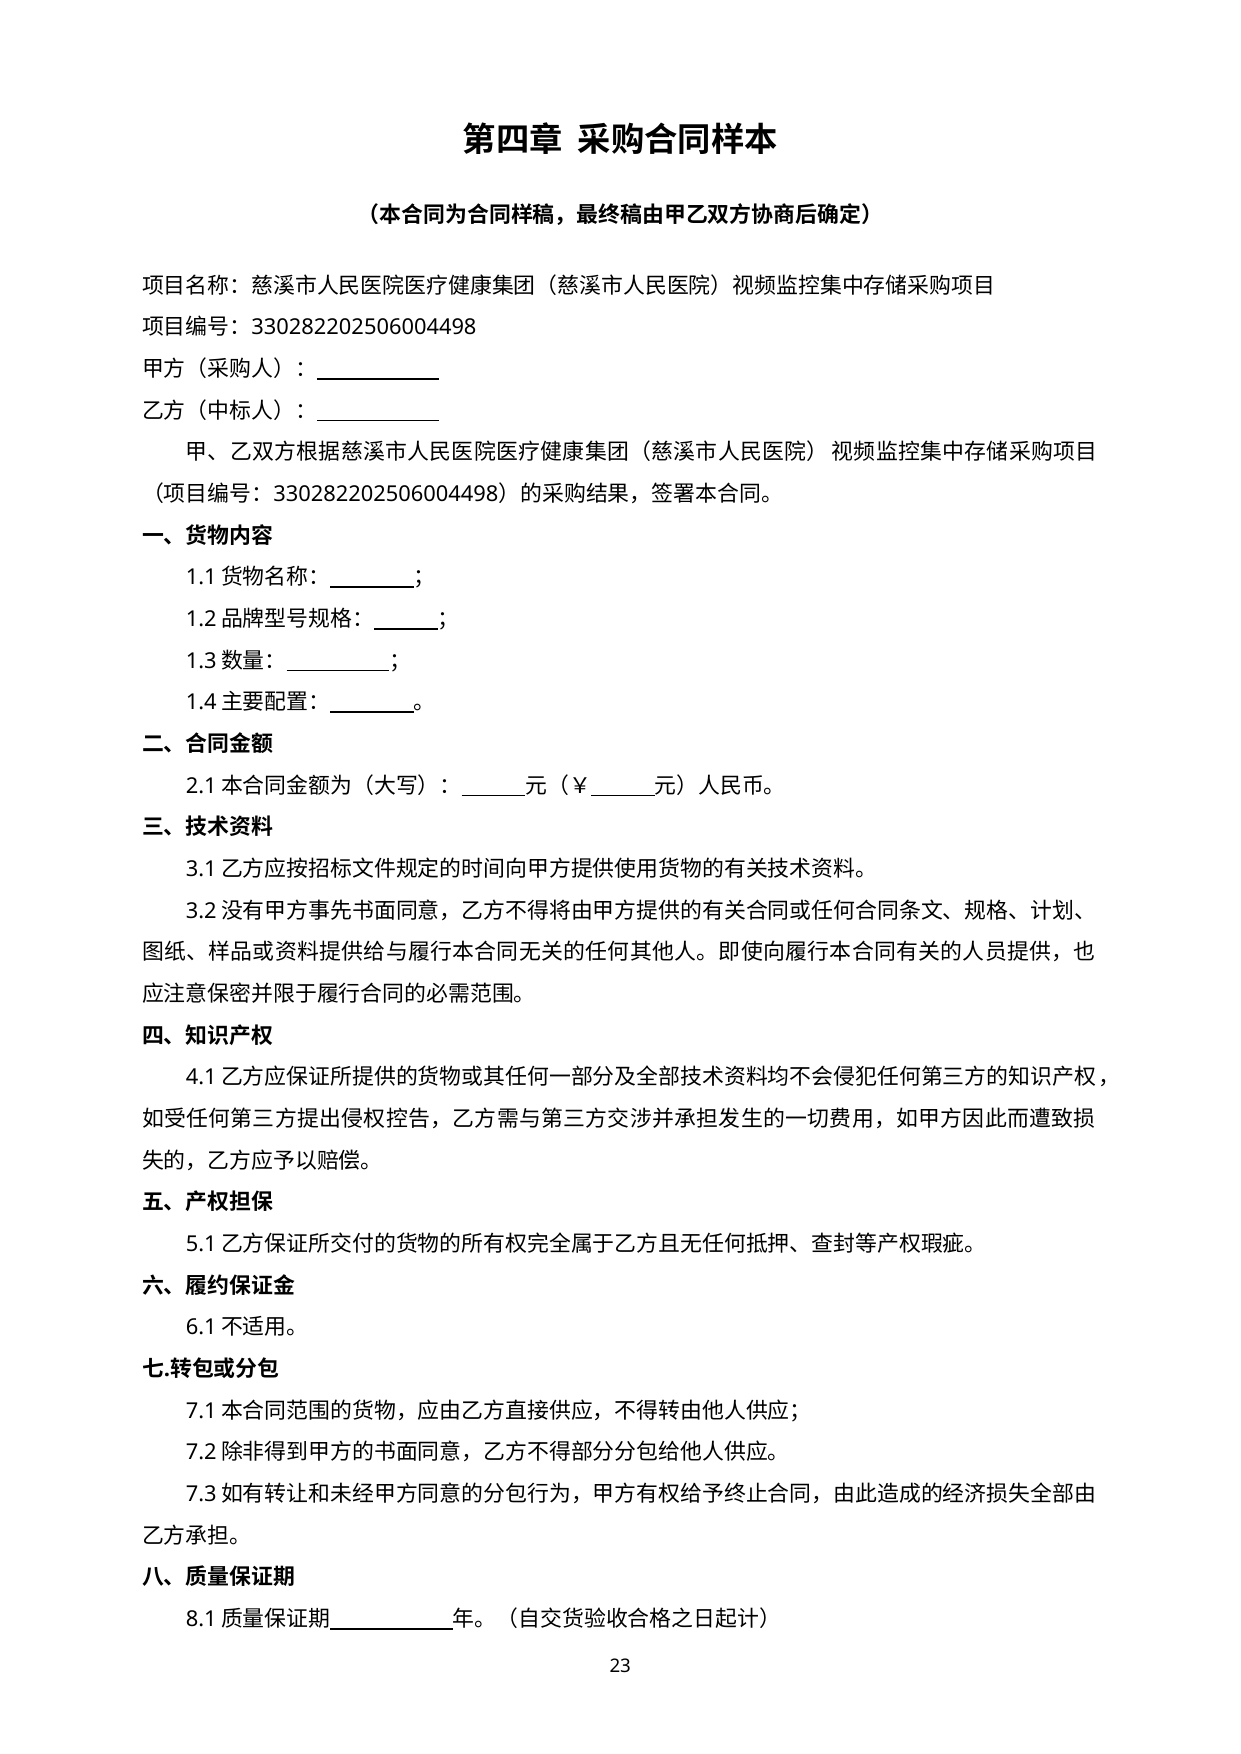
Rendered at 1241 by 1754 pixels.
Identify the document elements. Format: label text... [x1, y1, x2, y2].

text 一、货物内容 [142, 510, 1098, 551]
text （本合同为合同样稿，最终稿由甲乙双方协商后确定） [142, 189, 1098, 231]
text 1.3数量： ； [142, 635, 1098, 676]
text 项目编号：330282202506004498 [142, 301, 1098, 343]
text 甲方（采购人）： [142, 343, 1098, 385]
text 6.1不适用。 [142, 1301, 1098, 1343]
text 乙方（中标人）： [142, 385, 1098, 426]
text 3.2没有甲方事先书面同意，乙方不得将由甲方提供的有关合同或任何合同条文、规格、计划、图纸、样品或资料提供给与履行本合同无关的任何其他人。即使向履行本合同有关的人员提供，也应注意保密并限于履行合同的必需范围。 [142, 885, 1098, 1010]
text 第四章 采购合同样本 [142, 118, 1098, 160]
text 七.转包或分包 [142, 1343, 1098, 1385]
text 8.1质量保证期 年。（自交货验收合格之日起计） [142, 1593, 1098, 1635]
text 1.2品牌型号规格： ； [142, 593, 1098, 635]
text 7.3如有转让和未经甲方同意的分包行为，甲方有权给予终止合同，由此造成的经济损失全部由乙方承担。 [142, 1468, 1098, 1551]
text 2.1本合同金额为（大写）： 元（￥ 元）人民币。 [142, 760, 1098, 801]
text 7.2除非得到甲方的书面同意，乙方不得部分分包给他人供应。 [142, 1426, 1098, 1468]
text 五、产权担保 [142, 1176, 1098, 1218]
text 3.1乙方应按招标文件规定的时间向甲方提供使用货物的有关技术资料。 [142, 843, 1098, 885]
text 甲、乙双方根据慈溪市人民医院医疗健康集团（慈溪市人民医院）视频监控集中存储采购项目（项目编号：330282202506004498）的采购结果，签署本合同。 [142, 426, 1098, 510]
text 1.4主要配置： 。 [142, 676, 1098, 718]
text 三、技术资料 [142, 801, 1098, 843]
text 4.1乙方应保证所提供的货物或其任何一部分及全部技术资料均不会侵犯任何第三方的知识产权，如受任何第三方提出侵权控告，乙方需与第三方交涉并承担发生的一切费用，如甲方因此而遭致损失的，乙方应予以赔偿。 [142, 1051, 1098, 1176]
text 四、知识产权 [142, 1010, 1098, 1051]
text 项目名称：慈溪市人民医院医疗健康集团（慈溪市人民医院）视频监控集中存储采购项目 [142, 260, 1098, 301]
text 八、质量保证期 [142, 1551, 1098, 1593]
text 1.1货物名称： ； [142, 551, 1098, 593]
text 7.1本合同范围的货物，应由乙方直接供应，不得转由他人供应； [142, 1385, 1098, 1426]
text 六、履约保证金 [142, 1260, 1098, 1301]
text 5.1乙方保证所交付的货物的所有权完全属于乙方且无任何抵押、查封等产权瑕疵。 [142, 1218, 1098, 1260]
text 二、合同金额 [142, 718, 1098, 760]
